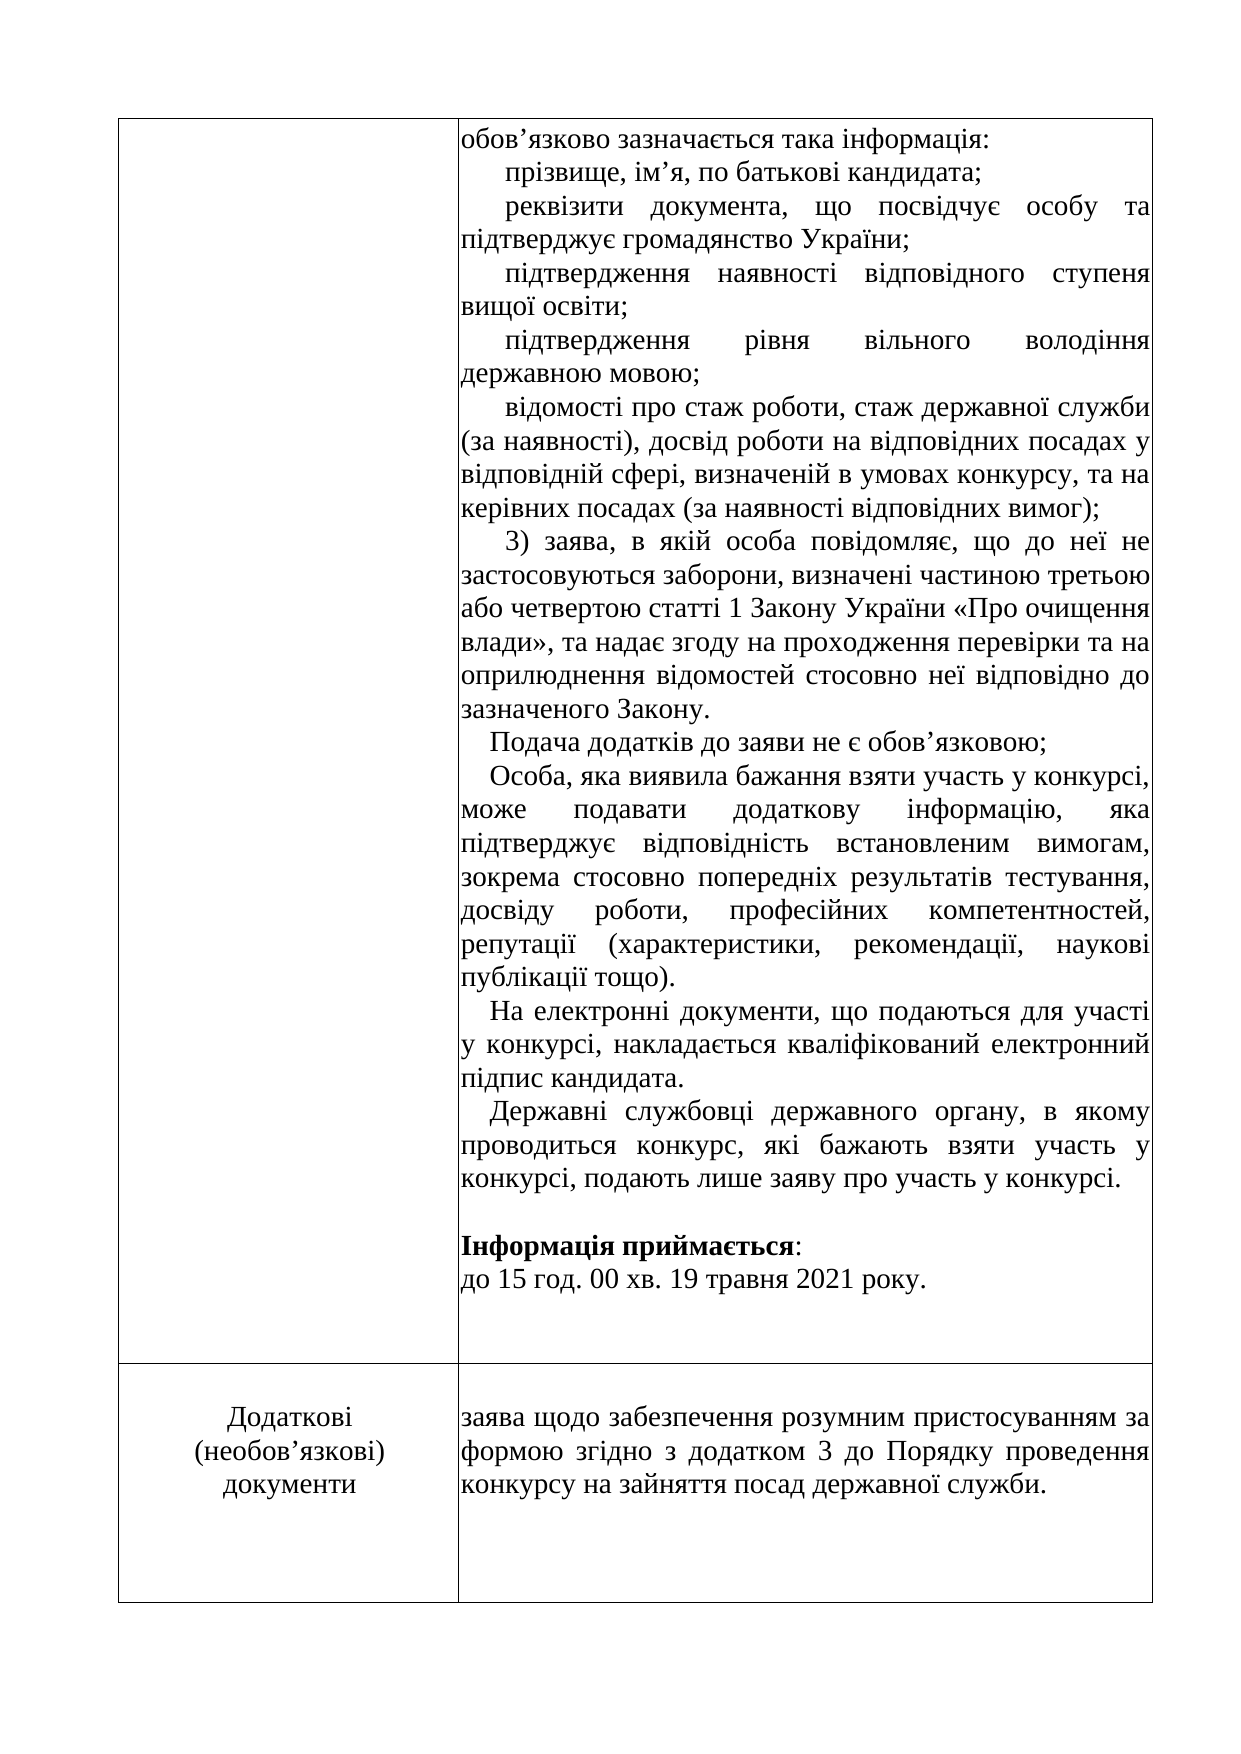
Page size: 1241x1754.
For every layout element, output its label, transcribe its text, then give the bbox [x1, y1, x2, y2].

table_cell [119, 1364, 458, 1602]
table_cell 1) заява про участь у конкурсі із зазначенням основних мотивів щодо зайняття посади за формою згідно з додатком 2 Порядку проведення конкурсу на зайняття посад державної служби, затвердженого постановою Кабінету Міністрів України від 25 березня 2016 року № 246 (зі змінами); 2) резюме за формою згідно з додатком 21, в якому обов’язково зазначається така інформація: прізвище, ім’я, по батькові кандидата; реквізити документа, що посвідчує особу та підтверджує громадянство України; підтвердження наявності відповідного ступеня вищої освіти; підтвердження рівня вільного володіння державною мовою; відомості про стаж роботи, стаж державної служби (за наявності), досвід роботи на відповідних посадах у відповідній сфері, визначеній в умовах конкурсу, та на керівних посадах (за наявності відповідних вимог); 3) заява, в якій особа повідомляє, що до неї не застосовуються заборони, визначені частиною третьою або четвертою статті 1 Закону України «Про очищення влади», та надає згоду на проходження перевірки та на оприлюднення відомостей стосовно неї відповідно до зазначеного Закону. Подача додатків до заяви не є обов’язковою; Особа, яка виявила бажання взяти участь у конкурсі, може подавати додаткову інформацію, яка підтверджує відповідність встановленим вимогам, зокрема стосовно попередніх результатів тестування, досвіду роботи, професійних компетентностей, репутації (характеристики, рекомендації, наукові публікації тощо). На електронні документи, що подаються для участі у конкурсі, накладається кваліфікований електронний підпис кандидата. Державні службовці державного органу, в якому проводиться конкурс, які бажають взяти участь у конкурсі, подають лише заяву про участь у конкурсі. Інформація приймається: до 15 год. 00 хв. 19 травня 2021 року. [459, 119, 1152, 1363]
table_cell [119, 119, 458, 1363]
